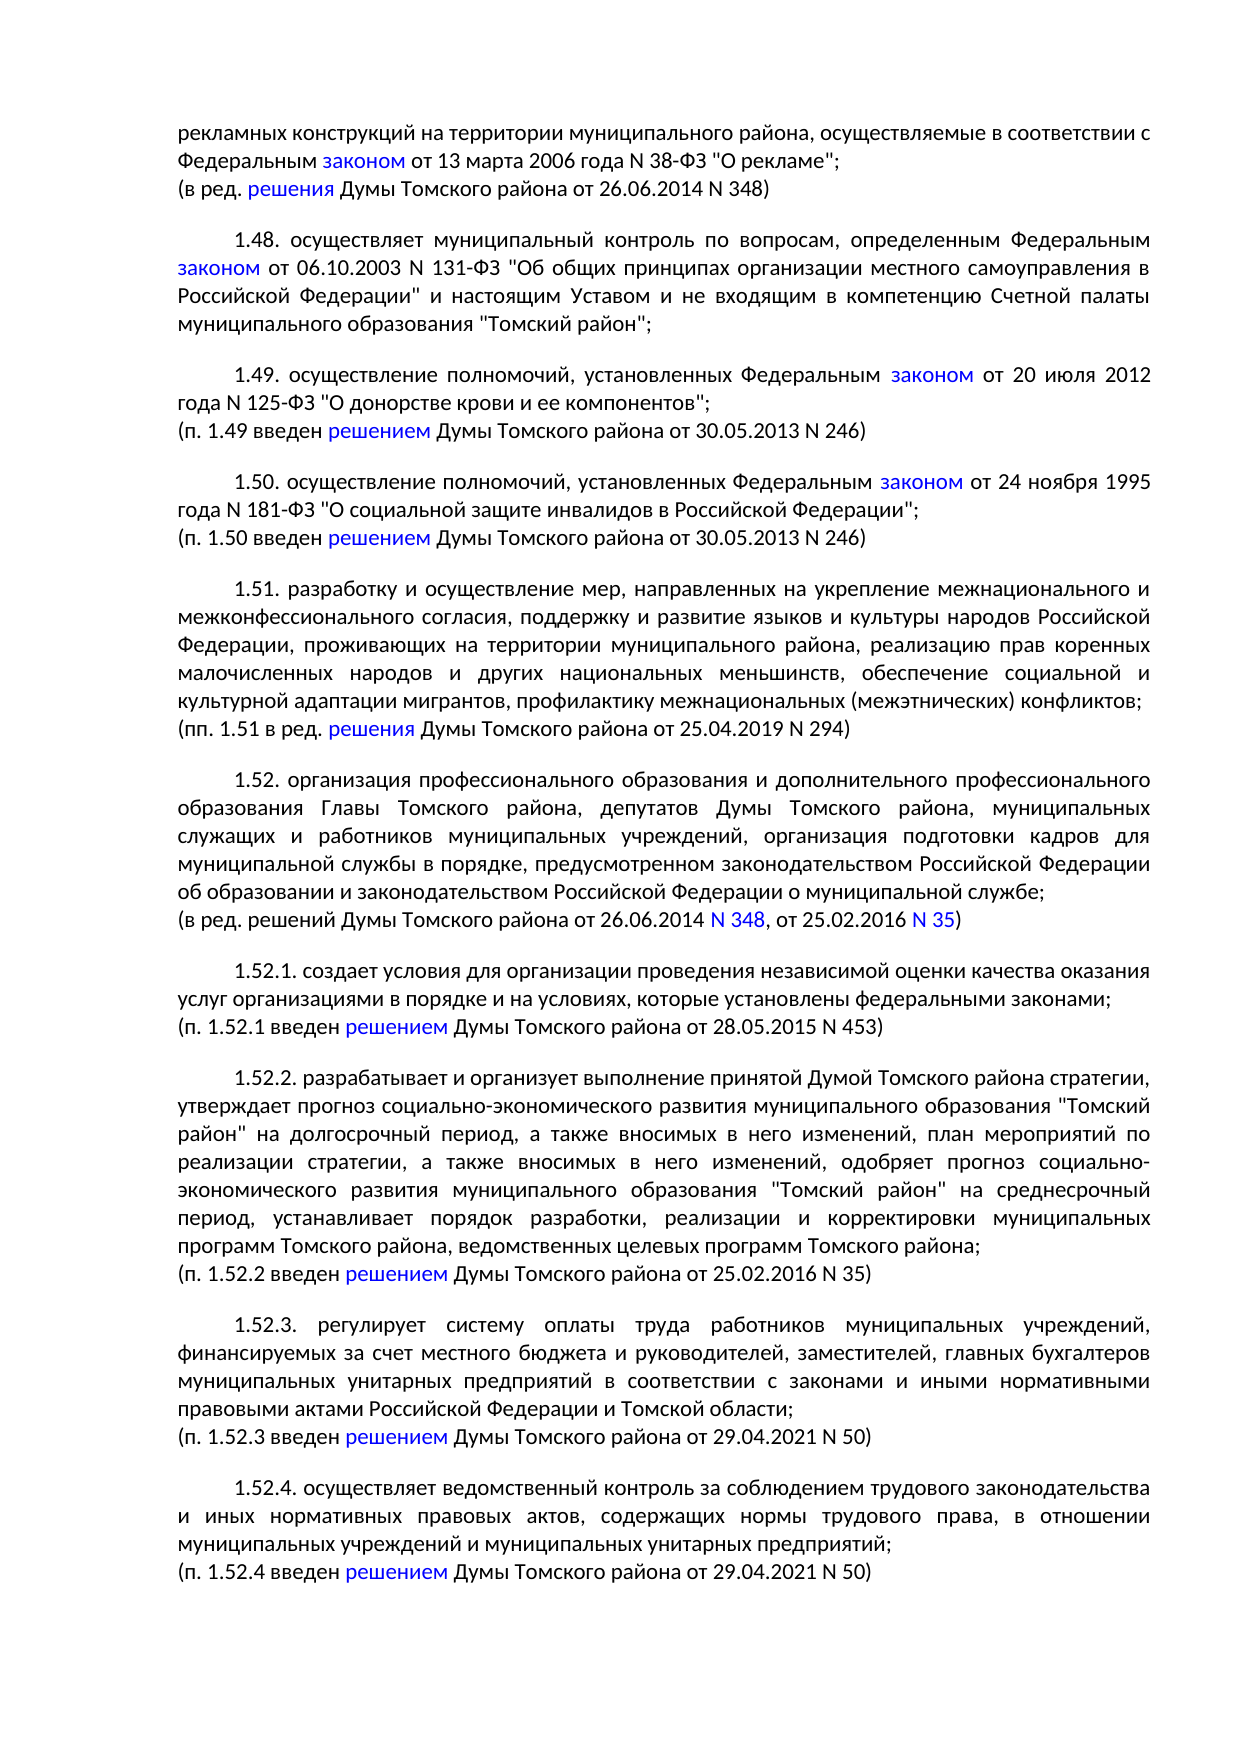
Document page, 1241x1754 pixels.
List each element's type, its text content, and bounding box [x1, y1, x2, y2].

text 1.52.2. разрабатывает и организует выполнение принятой Думой Томского района стратегии, утверждает прогноз социально-экономического развития муниципального образования "Томский район" на долгосрочный период, а также вносимых в него изменений, план мероприятий по реализации стратегии, а также вносимых в него изменений, одобряет прогноз социально-экономического развития муниципального образования "Томский район" на среднесрочный период, устанавливает порядок разработки, реализации и корректировки муниципальных программ Томского района, ведомственных целевых программ Томского района; [177, 1063, 1152, 1259]
text 1.51. разработку и осуществление мер, направленных на укрепление межнационального и межконфессионального согласия, поддержку и развитие языков и культуры народов Российской Федерации, проживающих на территории муниципального района, реализацию прав коренных малочисленных народов и других национальных меньшинств, обеспечение социальной и культурной адаптации мигрантов, профилактику межнациональных (межэтнических) конфликтов; [177, 574, 1152, 714]
text (п. 1.50 введен решением Думы Томского района от 30.05.2013 N 246) [177, 523, 1152, 551]
text 1.52.1. создает условия для организации проведения независимой оценки качества оказания услуг организациями в порядке и на условиях, которые установлены федеральными законами; [177, 956, 1152, 1012]
text 1.48. осуществляет муниципальный контроль по вопросам, определенным Федеральным законом от 06.10.2003 N 131-ФЗ "Об общих принципах организации местного самоуправления в Российской Федерации" и настоящим Уставом и не входящим в компетенцию Счетной палаты муниципального образования "Томский район"; [177, 225, 1152, 337]
text (в ред. решения Думы Томского района от 26.06.2014 N 348) [177, 174, 1152, 202]
text (п. 1.52.1 введен решением Думы Томского района от 28.05.2015 N 453) [177, 1012, 1152, 1040]
text 1.52.4. осуществляет ведомственный контроль за соблюдением трудового законодательства и иных нормативных правовых актов, содержащих нормы трудового права, в отношении муниципальных учреждений и муниципальных унитарных предприятий; [177, 1473, 1152, 1557]
text (п. 1.49 введен решением Думы Томского района от 30.05.2013 N 246) [177, 416, 1152, 444]
text (п. 1.52.3 введен решением Думы Томского района от 29.04.2021 N 50) [177, 1422, 1152, 1450]
text (п. 1.52.2 введен решением Думы Томского района от 25.02.2016 N 35) [177, 1259, 1152, 1287]
text 1.52. организация профессионального образования и дополнительного профессионального образования Главы Томского района, депутатов Думы Томского района, муниципальных служащих и работников муниципальных учреждений, организация подготовки кадров для муниципальной службы в порядке, предусмотренном законодательством Российской Федерации об образовании и законодательством Российской Федерации о муниципальной службе; [177, 765, 1152, 905]
text (пп. 1.51 в ред. решения Думы Томского района от 25.04.2019 N 294) [177, 714, 1152, 742]
text 1.49. осуществление полномочий, установленных Федеральным законом от 20 июля 2012 года N 125-ФЗ "О донорстве крови и ее компонентов"; [177, 360, 1152, 416]
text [177, 118, 1152, 174]
text (в ред. решений Думы Томского района от 26.06.2014 N 348, от 25.02.2016 N 35) [177, 905, 1152, 933]
text 1.52.3. регулирует систему оплаты труда работников муниципальных учреждений, финансируемых за счет местного бюджета и руководителей, заместителей, главных бухгалтеров муниципальных унитарных предприятий в соответствии с законами и иными нормативными правовыми актами Российской Федерации и Томской области; [177, 1310, 1152, 1422]
text 1.50. осуществление полномочий, установленных Федеральным законом от 24 ноября 1995 года N 181-ФЗ "О социальной защите инвалидов в Российской Федерации"; [177, 467, 1152, 523]
text (п. 1.52.4 введен решением Думы Томского района от 29.04.2021 N 50) [177, 1557, 1152, 1585]
